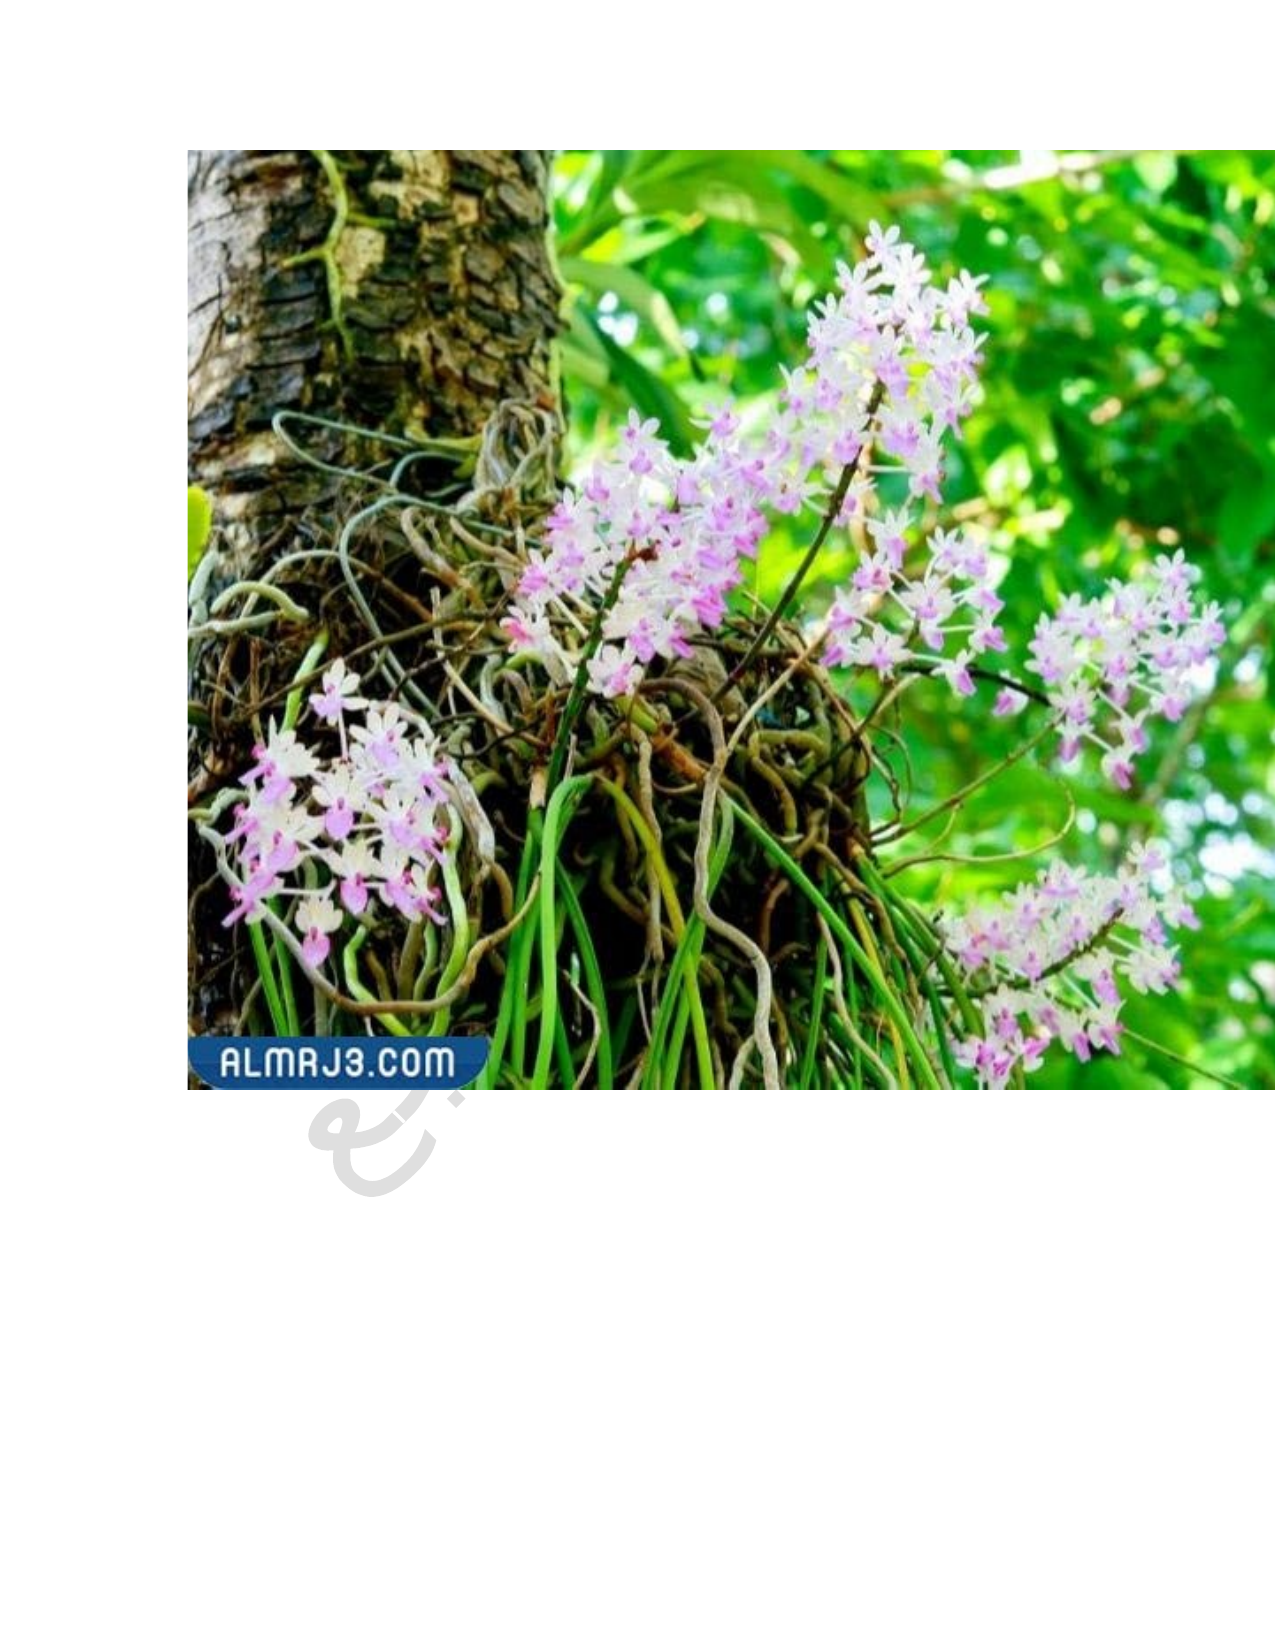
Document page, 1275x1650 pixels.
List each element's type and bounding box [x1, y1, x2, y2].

picture [187, 150, 1275, 1090]
